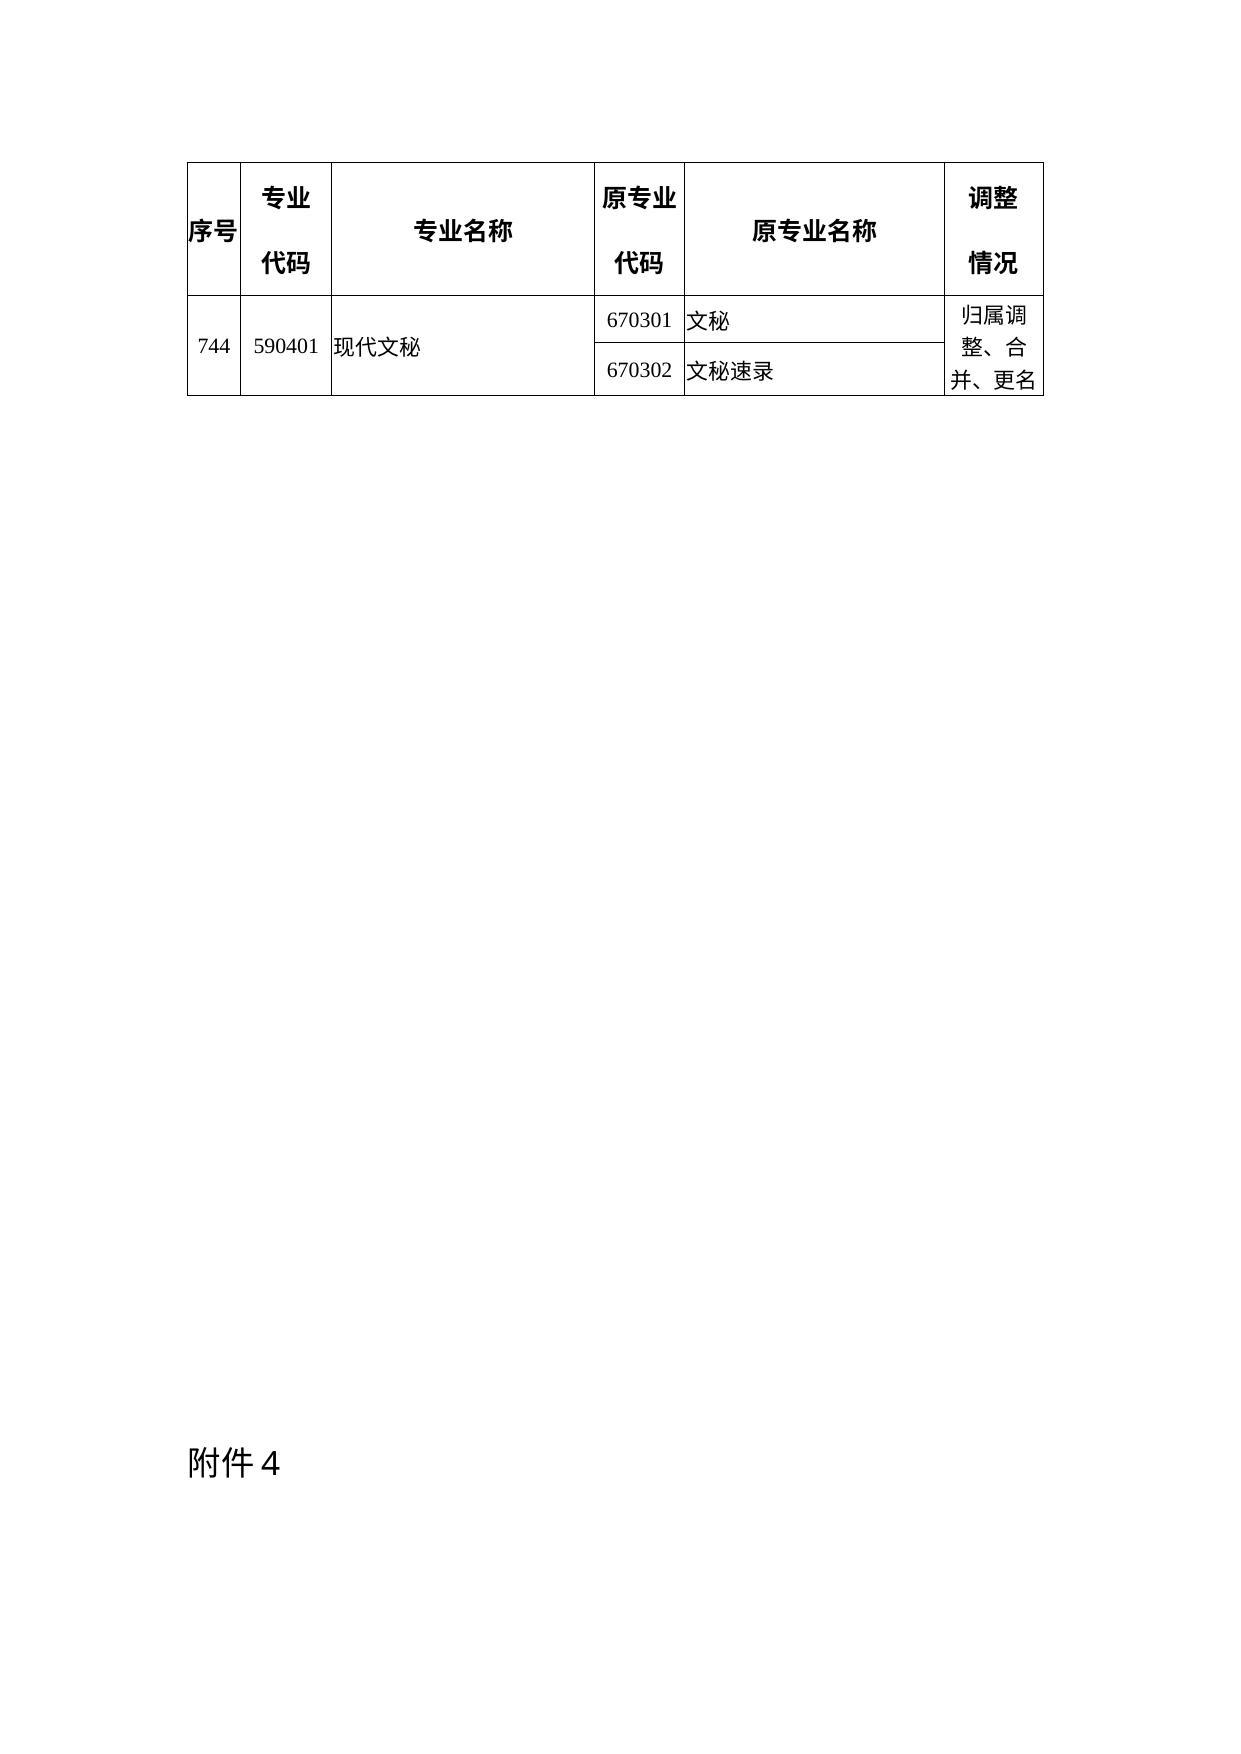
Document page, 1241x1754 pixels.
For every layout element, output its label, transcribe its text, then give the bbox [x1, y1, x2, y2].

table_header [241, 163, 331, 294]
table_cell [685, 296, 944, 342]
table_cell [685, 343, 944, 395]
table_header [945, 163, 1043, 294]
text 附件4 [187, 1428, 1053, 1493]
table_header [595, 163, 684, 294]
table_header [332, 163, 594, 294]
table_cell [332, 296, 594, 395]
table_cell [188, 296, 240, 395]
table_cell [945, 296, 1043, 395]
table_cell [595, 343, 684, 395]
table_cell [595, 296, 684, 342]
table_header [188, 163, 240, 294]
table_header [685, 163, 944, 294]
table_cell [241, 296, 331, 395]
